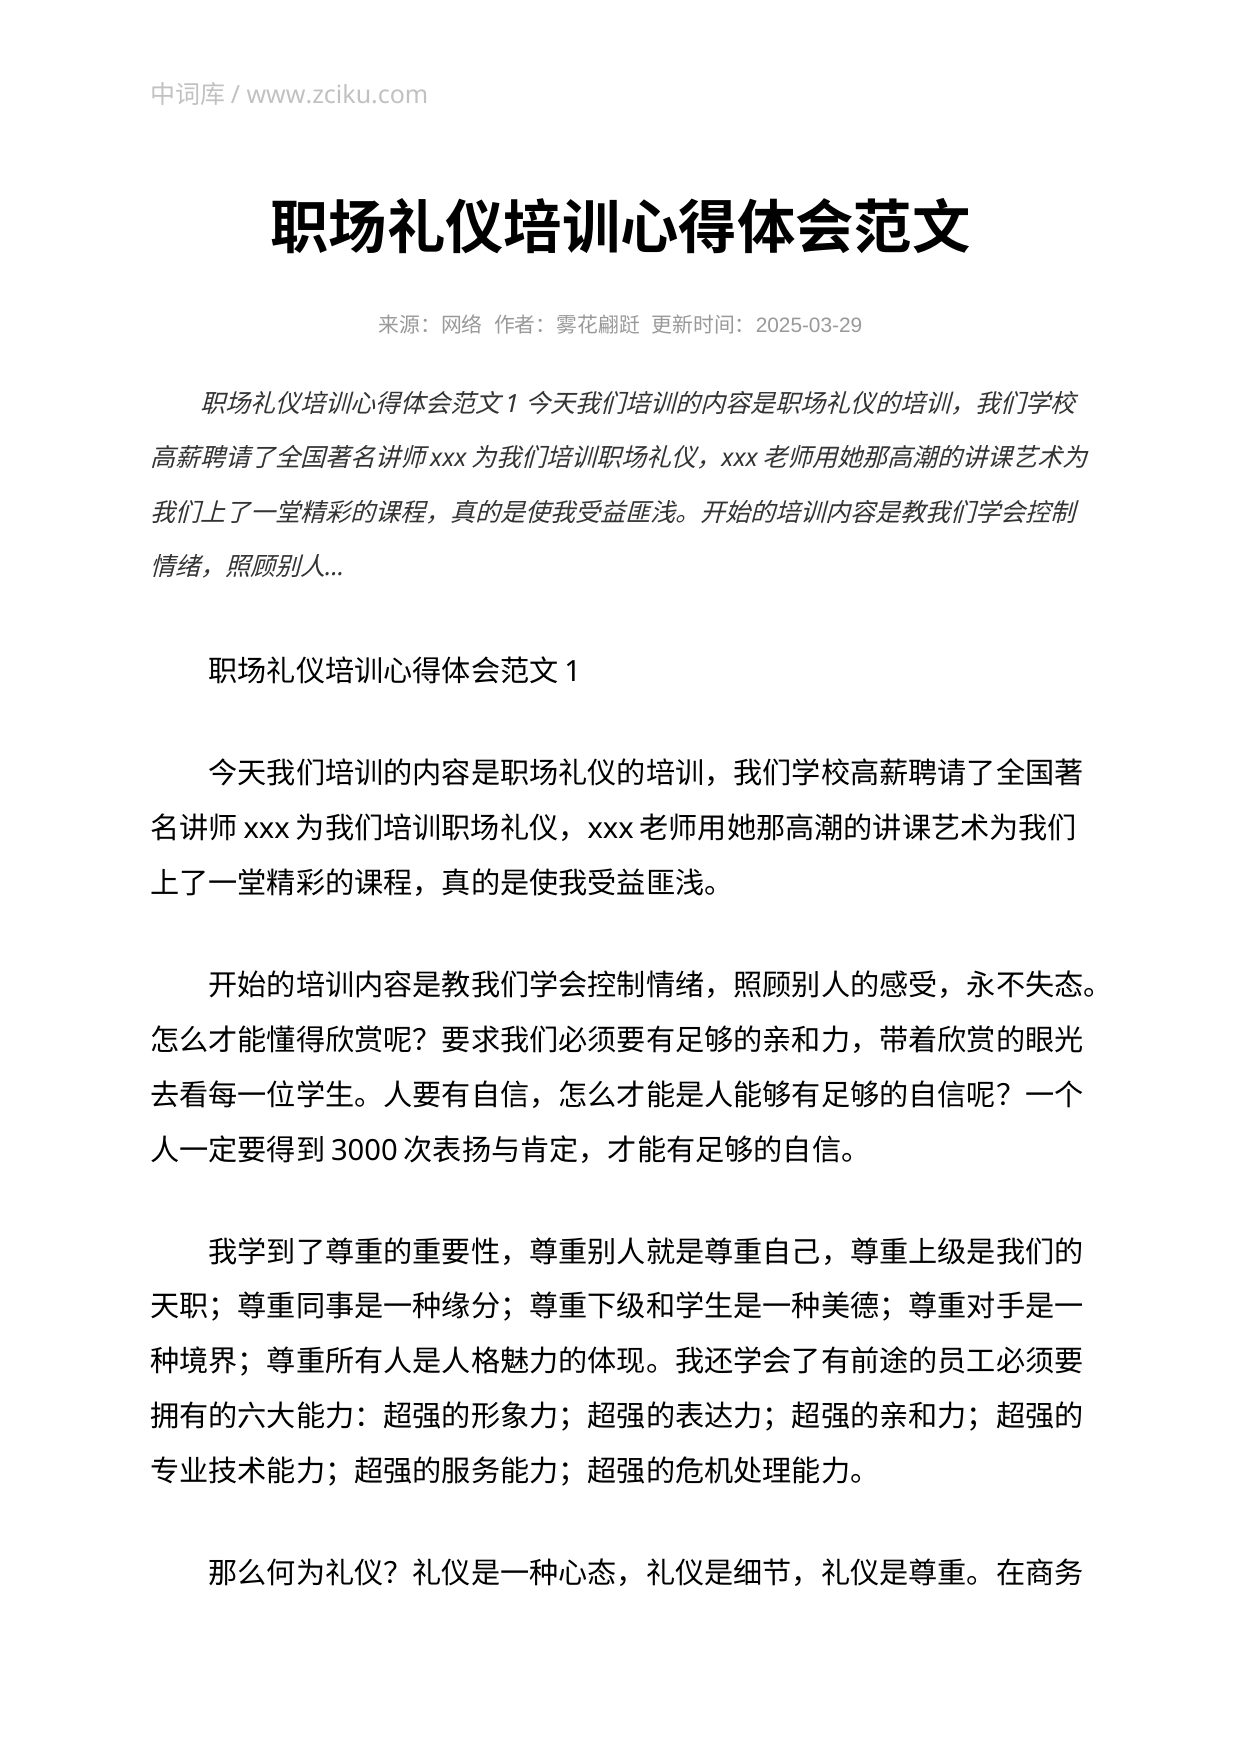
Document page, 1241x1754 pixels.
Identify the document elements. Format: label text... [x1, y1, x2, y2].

text 职场礼仪培训心得体会范文1 今天我们培训的内容是职场礼仪的培训，我们学校高薪聘请了全国著名讲师xxx为我们培训职场礼仪，xxx老师用她那高潮的讲课艺术为我们上了一堂精彩的课程，真的是使我受益匪浅。开始的培训内容是教我们学会控制情绪，照顾别人... [150, 383, 1090, 583]
text 来源：网络 作者：雾花翩跹 更新时间：2025-03-29 [150, 313, 1090, 337]
text 开始的培训内容是教我们学会控制情绪，照顾别人的感受，永不失态。怎么才能懂得欣赏呢？要求我们必须要有足够的亲和力，带着欣赏的眼光去看每一位学生。人要有自信，怎么才能是人能够有足够的自信呢？一个人一定要得到3000次表扬与肯定，才能有足够的自信。 [150, 961, 1090, 1168]
text 职场礼仪培训心得体会范文1 [150, 648, 1090, 690]
text 今天我们培训的内容是职场礼仪的培训，我们学校高薪聘请了全国著名讲师xxx为我们培训职场礼仪，xxx老师用她那高潮的讲课艺术为我们上了一堂精彩的课程，真的是使我受益匪浅。 [150, 750, 1090, 902]
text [150, 1549, 1090, 1592]
text 我学到了尊重的重要性，尊重别人就是尊重自己，尊重上级是我们的天职；尊重同事是一种缘分；尊重下级和学生是一种美德；尊重对手是一种境界；尊重所有人是人格魅力的体现。我还学会了有前途的员工必须要拥有的六大能力：超强的形象力；超强的表达力；超强的亲和力；超强的专业技术能力；超强的服务能力；超强的危机处理能力。 [150, 1228, 1090, 1490]
subtitle 职场礼仪培训心得体会范文 [150, 181, 1090, 266]
